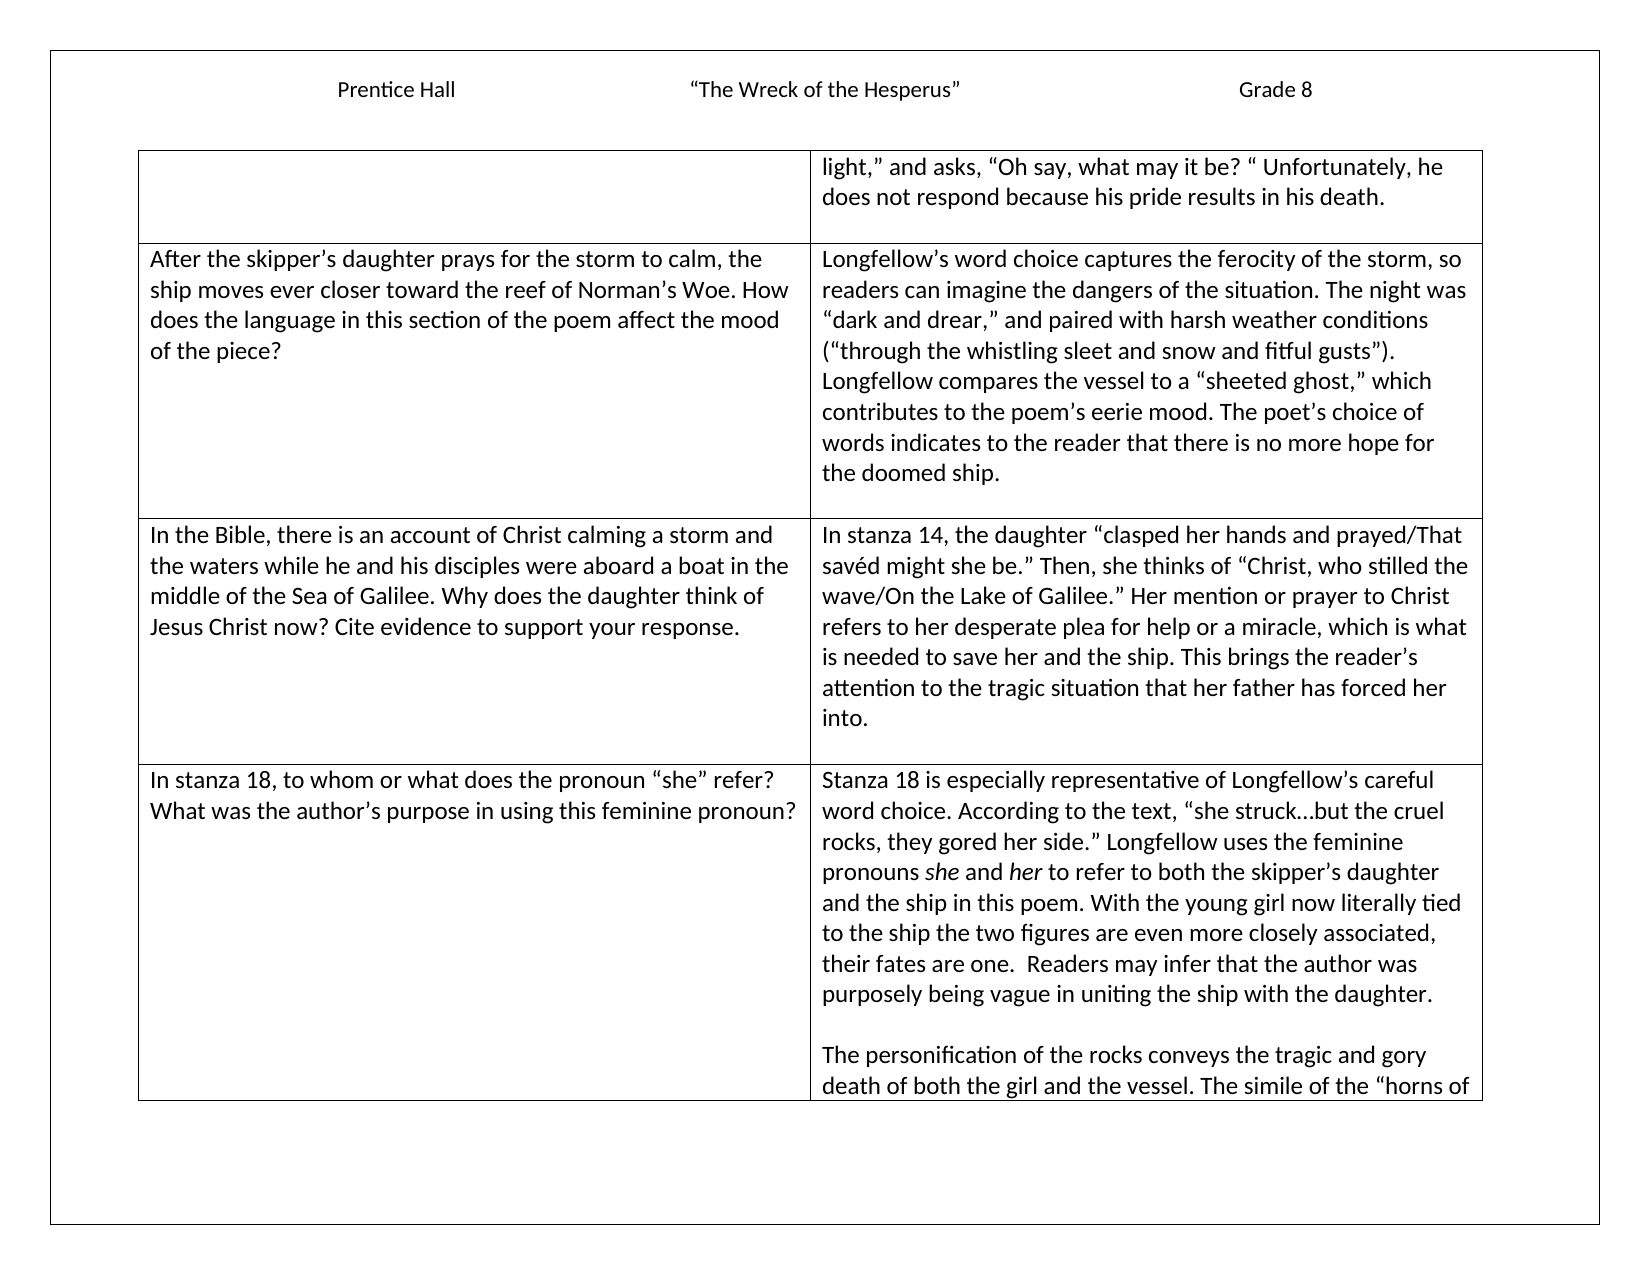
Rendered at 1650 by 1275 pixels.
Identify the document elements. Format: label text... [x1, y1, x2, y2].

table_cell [811, 151, 1482, 243]
table_cell Longfellow’s word choice captures the ferocity of the storm, so readers can imagine the dangers of the situation. The night was “dark and drear,” and paired with harsh weather conditions (“through the whistling sleet and snow and fitful gusts”). Longfellow compares the vessel to a “sheeted ghost,” which contributes to the poem’s eerie mood. The poet’s choice of words indicates to the reader that there is no more hope for the doomed ship. [811, 244, 1482, 518]
table_cell After the skipper’s daughter prays for the storm to calm, the ship moves ever closer toward the reef of Norman’s Woe. How does the language in this section of the poem affect the mood of the piece? [139, 244, 810, 518]
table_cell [139, 151, 810, 243]
table_cell In the Bible, there is an account of Christ calming a storm and the waters while he and his disciples were aboard a boat in the middle of the Sea of Galilee. Why does the daughter think of Jesus Christ now? Cite evidence to support your response. [139, 519, 810, 763]
table_cell In stanza 14, the daughter “clasped her hands and prayed/That savéd might she be.” Then, she thinks of “Christ, who stilled the wave/On the Lake of Galilee.” Her mention or prayer to Christ refers to her desperate plea for help or a miracle, which is what is needed to save her and the ship. This brings the reader’s attention to the tragic situation that her father has forced her into. [811, 519, 1482, 763]
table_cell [811, 765, 1482, 1100]
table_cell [139, 765, 810, 1100]
